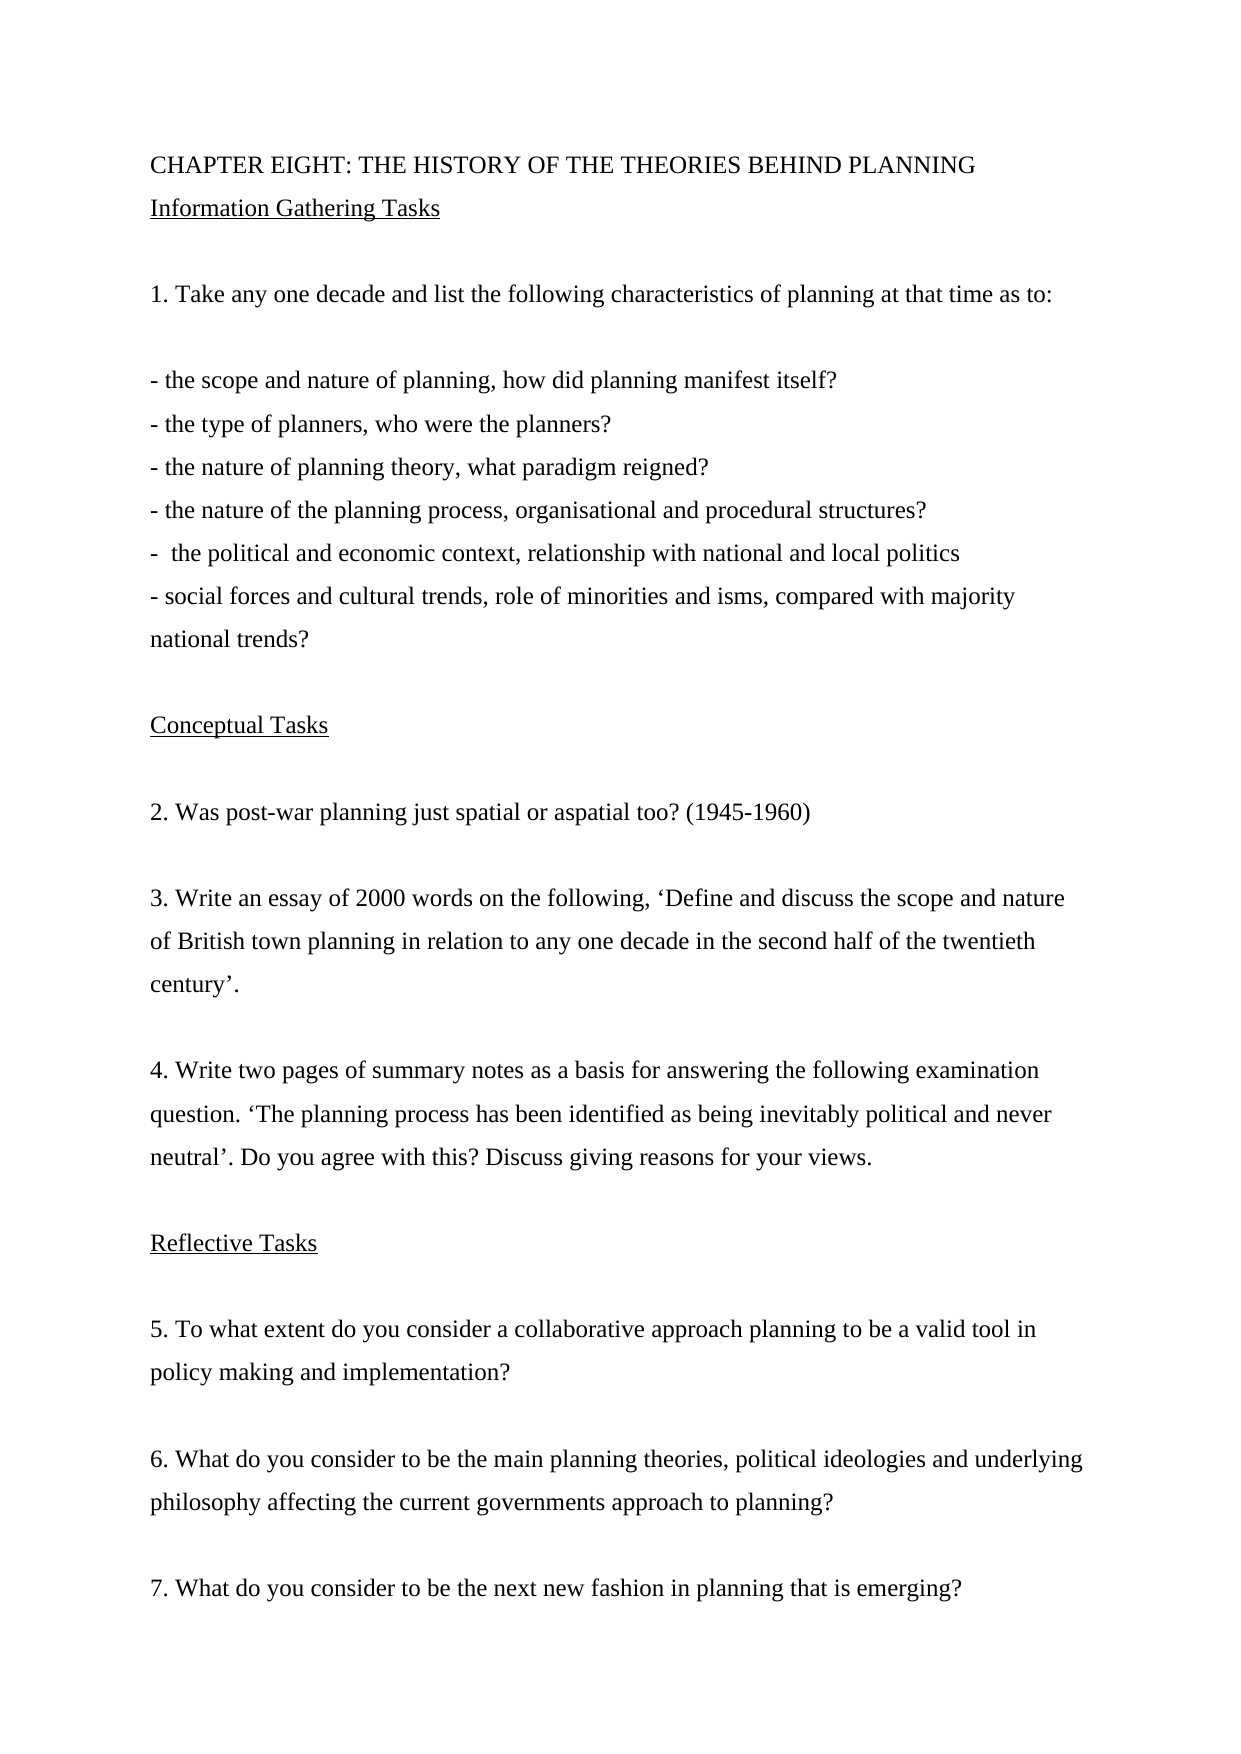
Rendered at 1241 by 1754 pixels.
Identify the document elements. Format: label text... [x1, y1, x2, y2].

text 4. Write two pages of summary notes as a basis for answering the following examination question. ‘The planning process has been identified as being inevitably political and never neutral’. Do you agree with this? Discuss giving reasons for your views. [150, 1056, 1090, 1171]
text 1. Take any one decade and list the following characteristics of planning at that time as to: [150, 279, 1090, 308]
text 5. To what extent do you consider a collaborative approach planning to be a valid tool in policy making and implementation? [150, 1314, 1090, 1386]
text - social forces and cultural trends, role of minorities and isms, compared with majority national trends? [150, 581, 1090, 653]
text - the type of planners, who were the planners? [150, 409, 1090, 437]
text 2. Was post-war planning just spatial or aspatial too? (1945-1960) [150, 797, 1090, 826]
text Reflective Tasks [150, 1228, 1090, 1257]
text Conceptual Tasks [150, 711, 1090, 739]
text - the scope and nature of planning, how did planning manifest itself? [150, 366, 1090, 394]
text - the nature of planning theory, what paradigm reigned? [150, 452, 1090, 481]
text 7. What do you consider to be the next new fashion in planning that is emerging? [150, 1573, 1090, 1602]
text CHAPTER EIGHT: THE HISTORY OF THE THEORIES BEHIND PLANNING [150, 150, 1090, 179]
text 3. Write an essay of 2000 words on the following, ‘Define and discuss the scope and nature of British town planning in relation to any one decade in the second half of the twentieth century’. [150, 883, 1090, 998]
text 6. What do you consider to be the main planning theories, political ideologies and underlying philosophy affecting the current governments approach to planning? [150, 1444, 1090, 1516]
text Information Gathering Tasks [150, 193, 1090, 222]
text - the nature of the planning process, organisational and procedural structures? [150, 495, 1090, 524]
text - the political and economic context, relationship with national and local politics [150, 538, 1090, 567]
